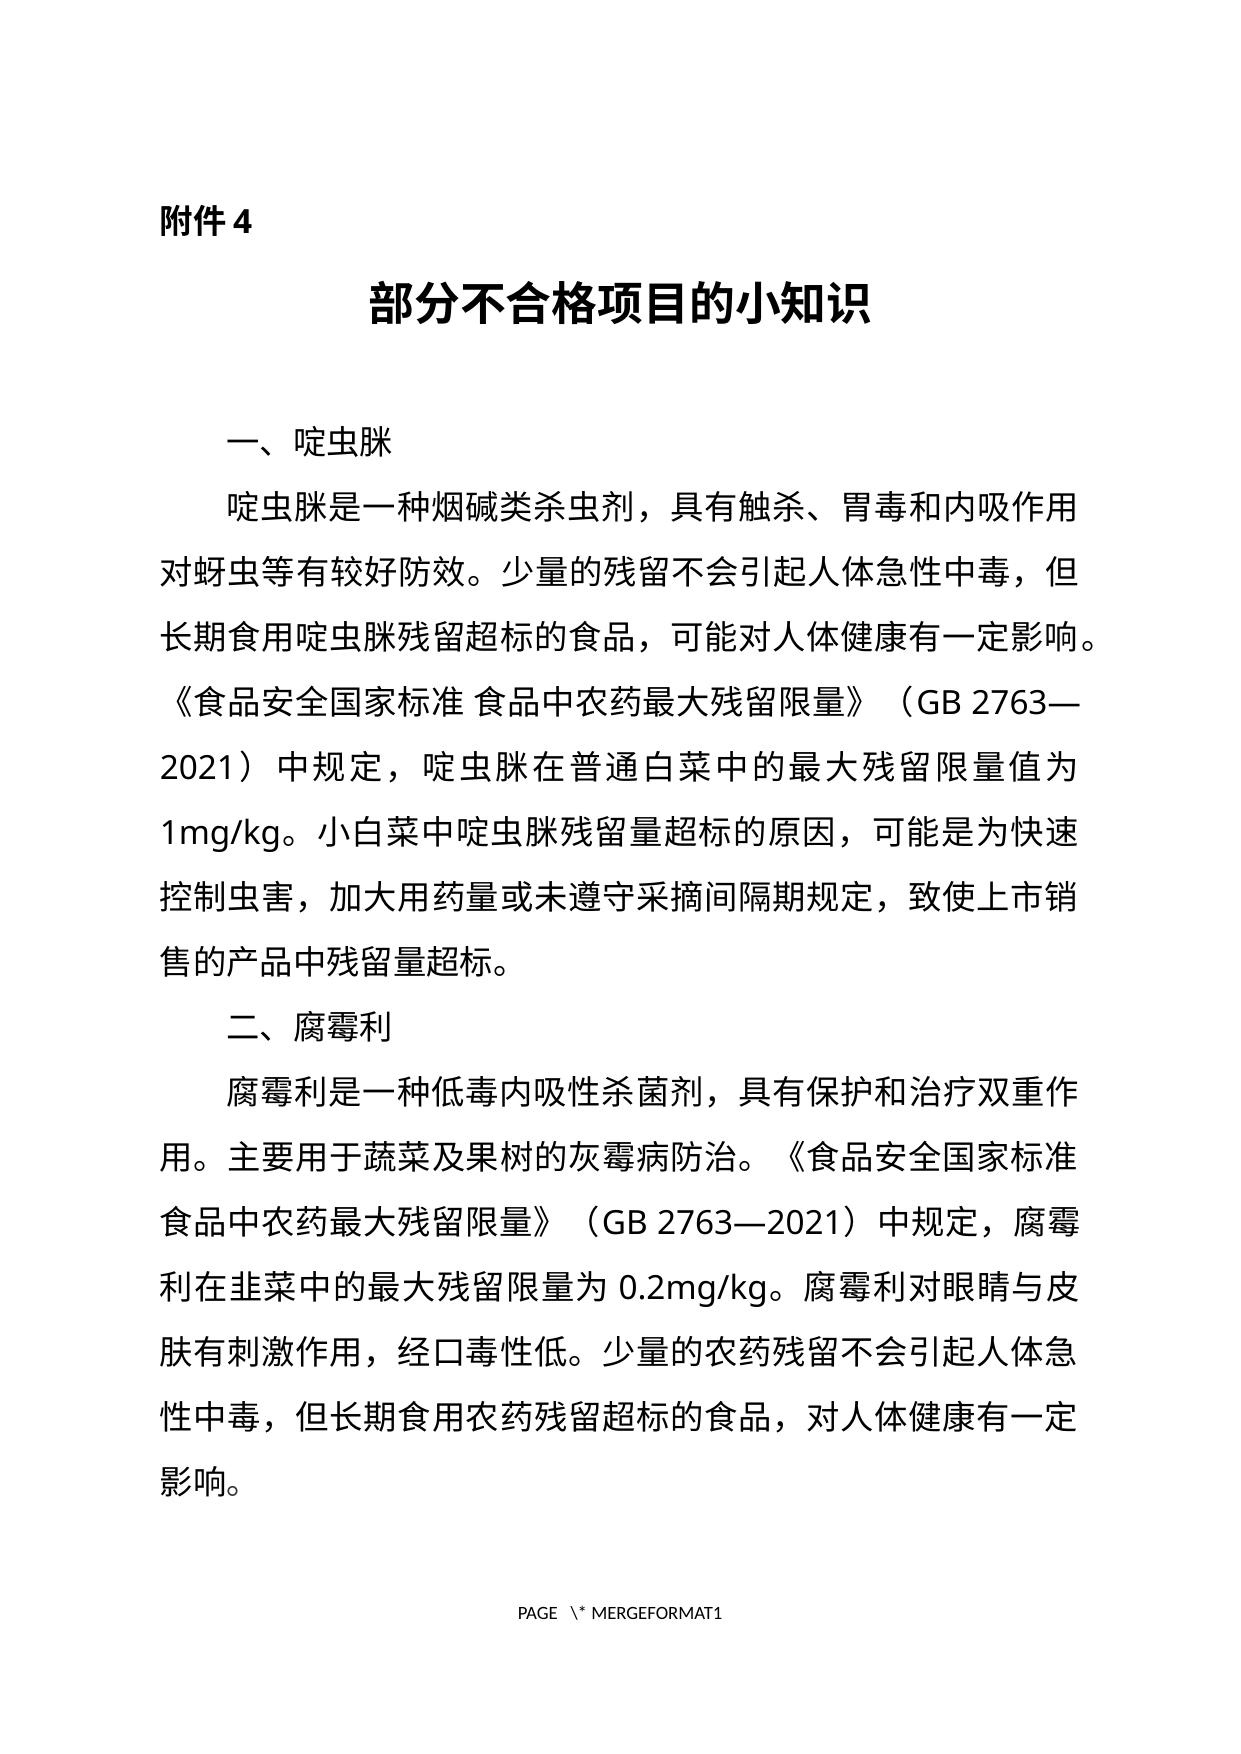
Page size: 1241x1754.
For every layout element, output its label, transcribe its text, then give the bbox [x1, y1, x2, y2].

list 腐霉利是一种低毒内吸性杀菌剂，具有保护和治疗双重作用。主要用于蔬菜及果树的灰霉病防治。《食品安全国家标准食品中农药最大残留限量》（GB 2763—2021）中规定，腐霉利在韭菜中的最大残留限量为0.2mg/kg。腐霉利对眼睛与皮肤有刺激作用，经口毒性低。少量的农药残留不会引起人体急性中毒，但长期食用农药残留超标的食品，对人体健康有一定影响。 [159, 1058, 1081, 1513]
list 二、腐霉利 [226, 993, 1081, 1058]
text 啶虫脒是一种烟碱类杀虫剂，具有触杀、胃毒和内吸作用，对蚜虫等有较好防效。少量的残留不会引起人体急性中毒，但长期食用啶虫脒残留超标的食品，可能对人体健康有一定影响。《食品安全国家标准 食品中农药最大残留限量》（GB 2763—2021）中规定，啶虫脒在普通白菜中的最大残留限量值为1mg/kg。小白菜中啶虫脒残留量超标的原因，可能是为快速控制虫害，加大用药量或未遵守采摘间隔期规定，致使上市销售的产品中残留量超标。 [159, 473, 1081, 993]
text 附件4 [159, 187, 1081, 252]
text 部分不合格项目的小知识 [159, 252, 1081, 349]
list 一、啶虫脒 [226, 408, 1081, 473]
